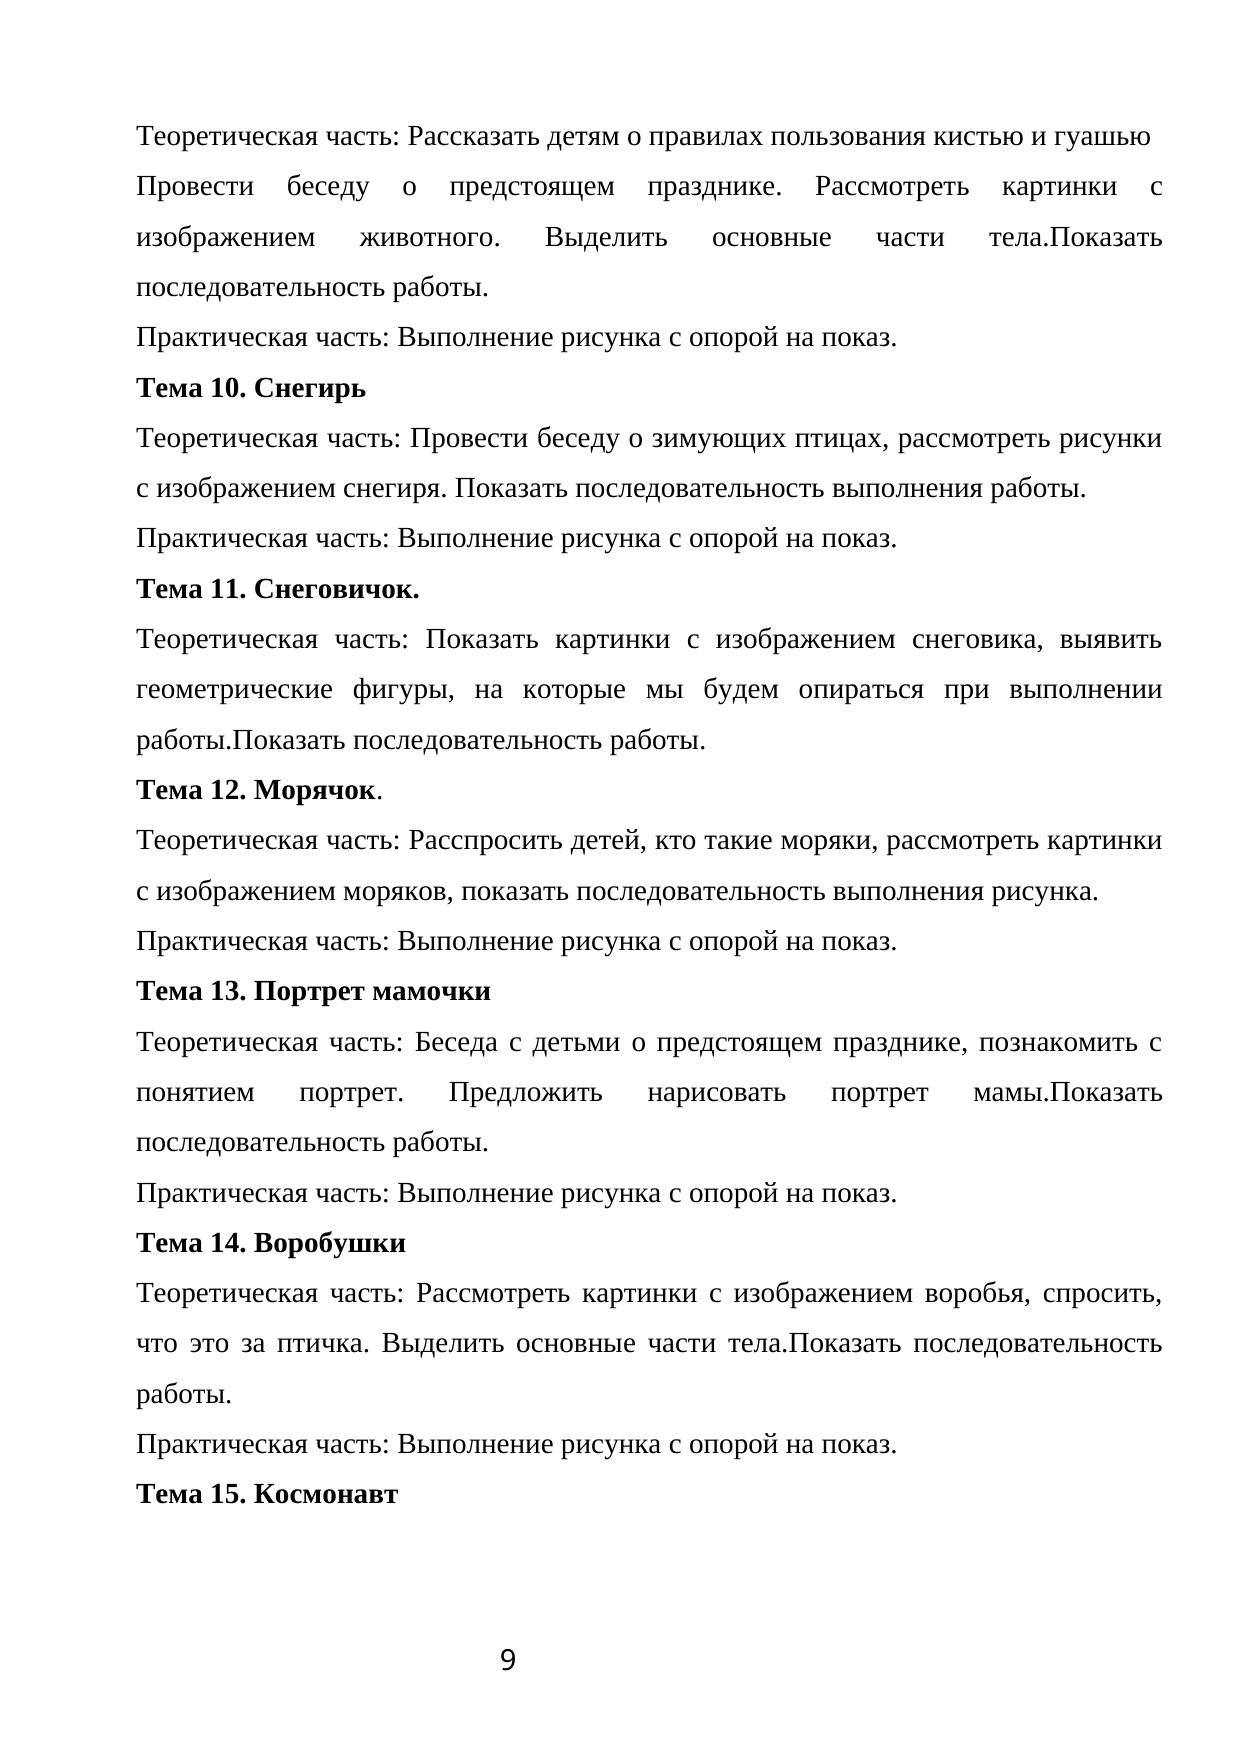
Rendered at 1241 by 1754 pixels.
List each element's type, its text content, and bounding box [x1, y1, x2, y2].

text Тема 15. Космонавт [136, 1477, 1163, 1510]
text Тема 13. Портрет мамочки [136, 973, 1163, 1007]
text Теоретическая часть: Рассказать детям о правилах пользования кистью и гуашью [136, 118, 1163, 152]
text Практическая часть: Выполнение рисунка с опорой на показ. [136, 1426, 1163, 1460]
text Тема 12. Морячок. [136, 772, 1163, 806]
text Теоретическая часть: Рассмотреть картинки с изображением воробья, спросить, что это за птичка. Выделить основные части тела.Показать последовательность работы. [136, 1275, 1163, 1409]
text Тема 10. Снегирь [136, 370, 1163, 403]
text Теоретическая часть: Беседа с детьми о предстоящем празднике, познакомить с понятием портрет. Предложить нарисовать портрет мамы.Показать последовательность работы. [136, 1024, 1163, 1158]
text Практическая часть: Выполнение рисунка с опорой на показ. [136, 319, 1163, 353]
text Тема 11. Снеговичок. [136, 571, 1163, 604]
text Теоретическая часть: Расспросить детей, кто такие моряки, рассмотреть картинки с изображением моряков, показать последовательность выполнения рисунка. [136, 822, 1163, 906]
text Практическая часть: Выполнение рисунка с опорой на показ. [136, 521, 1163, 554]
text Провести беседу о предстоящем празднике. Рассмотреть картинки с изображением животного. Выделить основные части тела.Показать последовательность работы. [136, 168, 1163, 303]
text Теоретическая часть: Показать картинки с изображением снеговика, выявить геометрические фигуры, на которые мы будем опираться при выполнении работы.Показать последовательность работы. [136, 621, 1163, 755]
text Практическая часть: Выполнение рисунка с опорой на показ. [136, 1175, 1163, 1208]
text Тема 14. Воробушки [136, 1225, 1163, 1258]
text Практическая часть: Выполнение рисунка с опорой на показ. [136, 923, 1163, 957]
text Теоретическая часть: Провести беседу о зимующих птицах, рассмотреть рисунки с изображением снегиря. Показать последовательность выполнения работы. [136, 420, 1163, 504]
